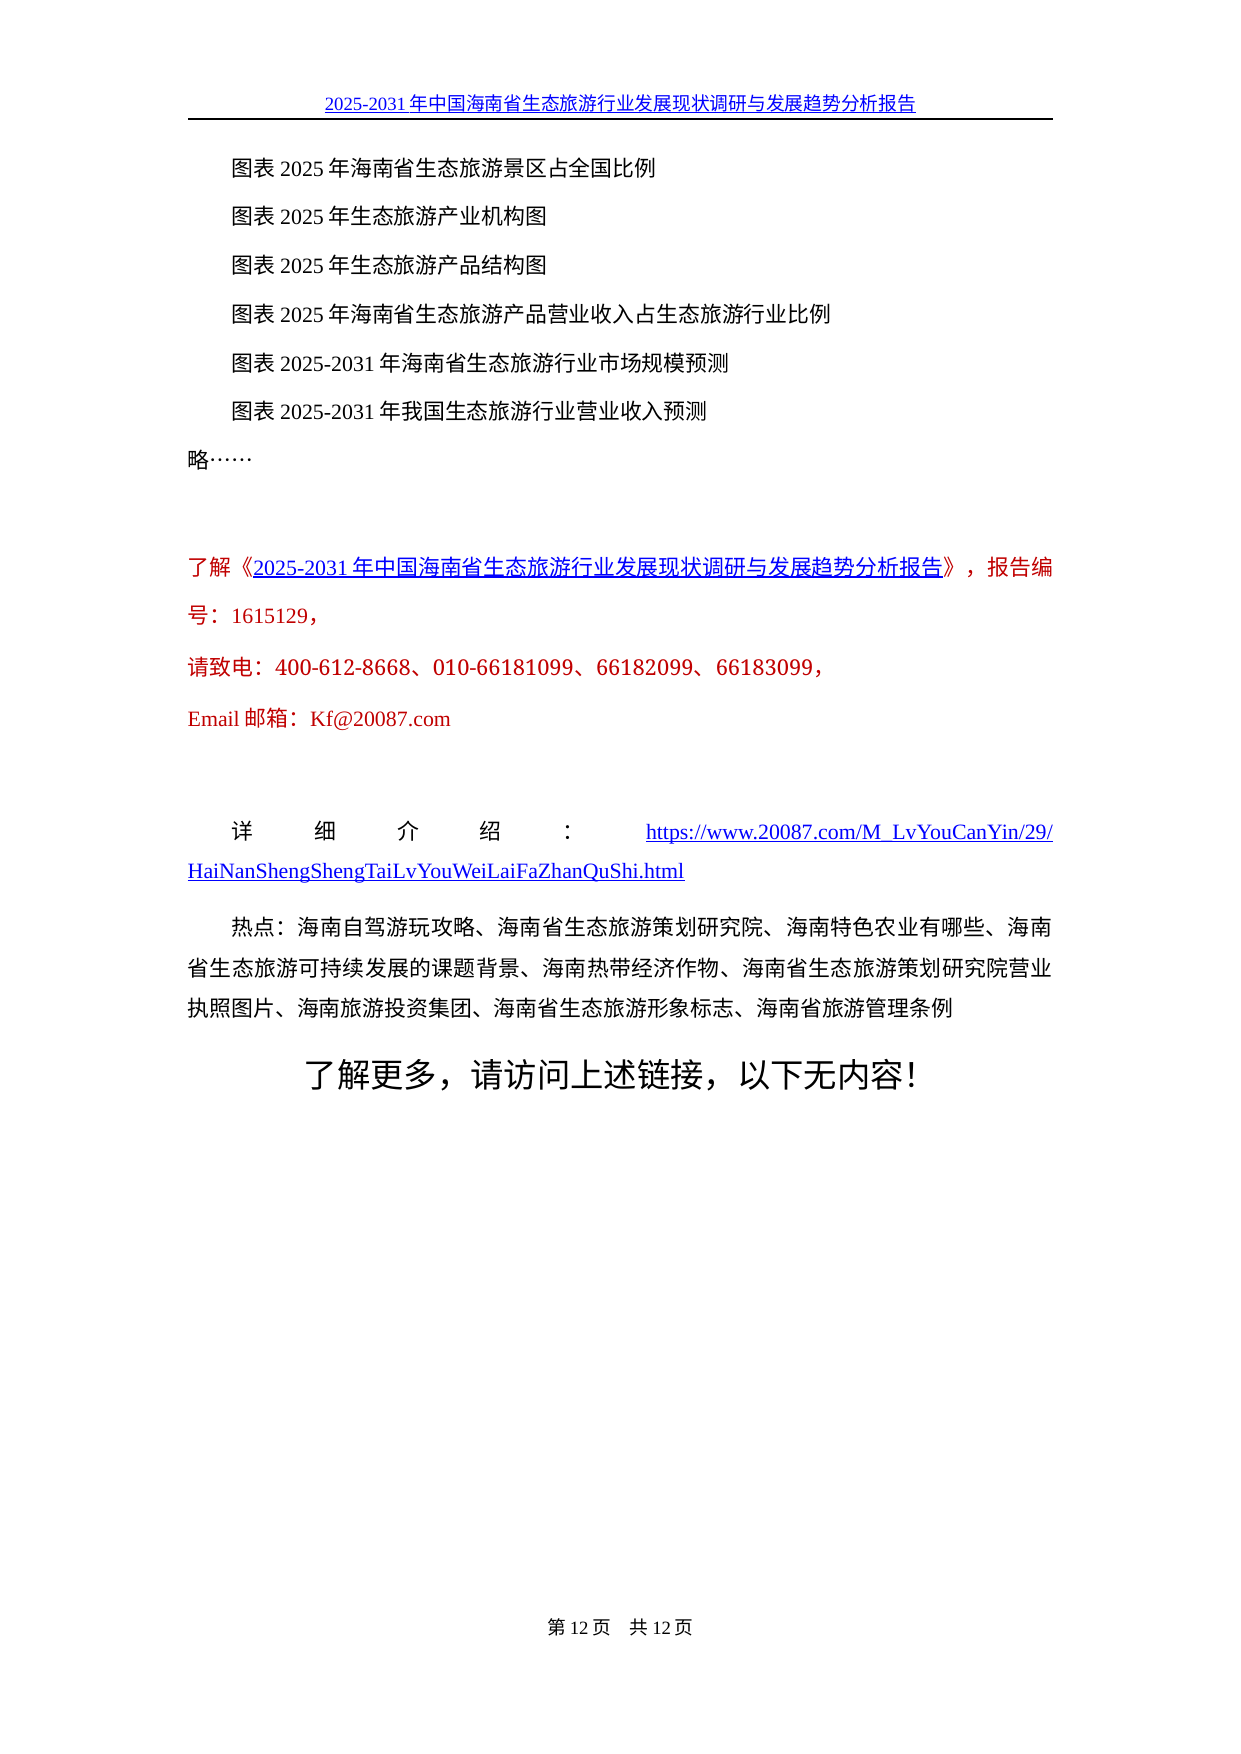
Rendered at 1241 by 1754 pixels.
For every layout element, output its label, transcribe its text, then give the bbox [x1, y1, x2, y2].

title 了解更多，请访问上述链接，以下无内容！ [187, 1041, 1053, 1106]
text Email邮箱：Kf@20087.com [187, 701, 1053, 733]
text 详细介绍：https://www.20087.com/M_LvYouCanYin/29/HaiNanShengShengTaiLvYouWeiLaiFaZhanQuShi.html [187, 814, 1053, 887]
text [187, 150, 1053, 475]
text 请致电：400-612-8668、010-66181099、66182099、66183099， [187, 649, 1053, 682]
text 热点：海南自驾游玩攻略、海南省生态旅游策划研究院、海南特色农业有哪些、海南省生态旅游可持续发展的课题背景、海南热带经济作物、海南省生态旅游策划研究院营业执照图片、海南旅游投资集团、海南省生态旅游形象标志、海南省旅游管理条例 [187, 909, 1053, 1023]
text 了解《2025-2031年中国海南省生态旅游行业发展现状调研与发展趋势分析报告》，报告编号：1615129， [187, 549, 1053, 630]
